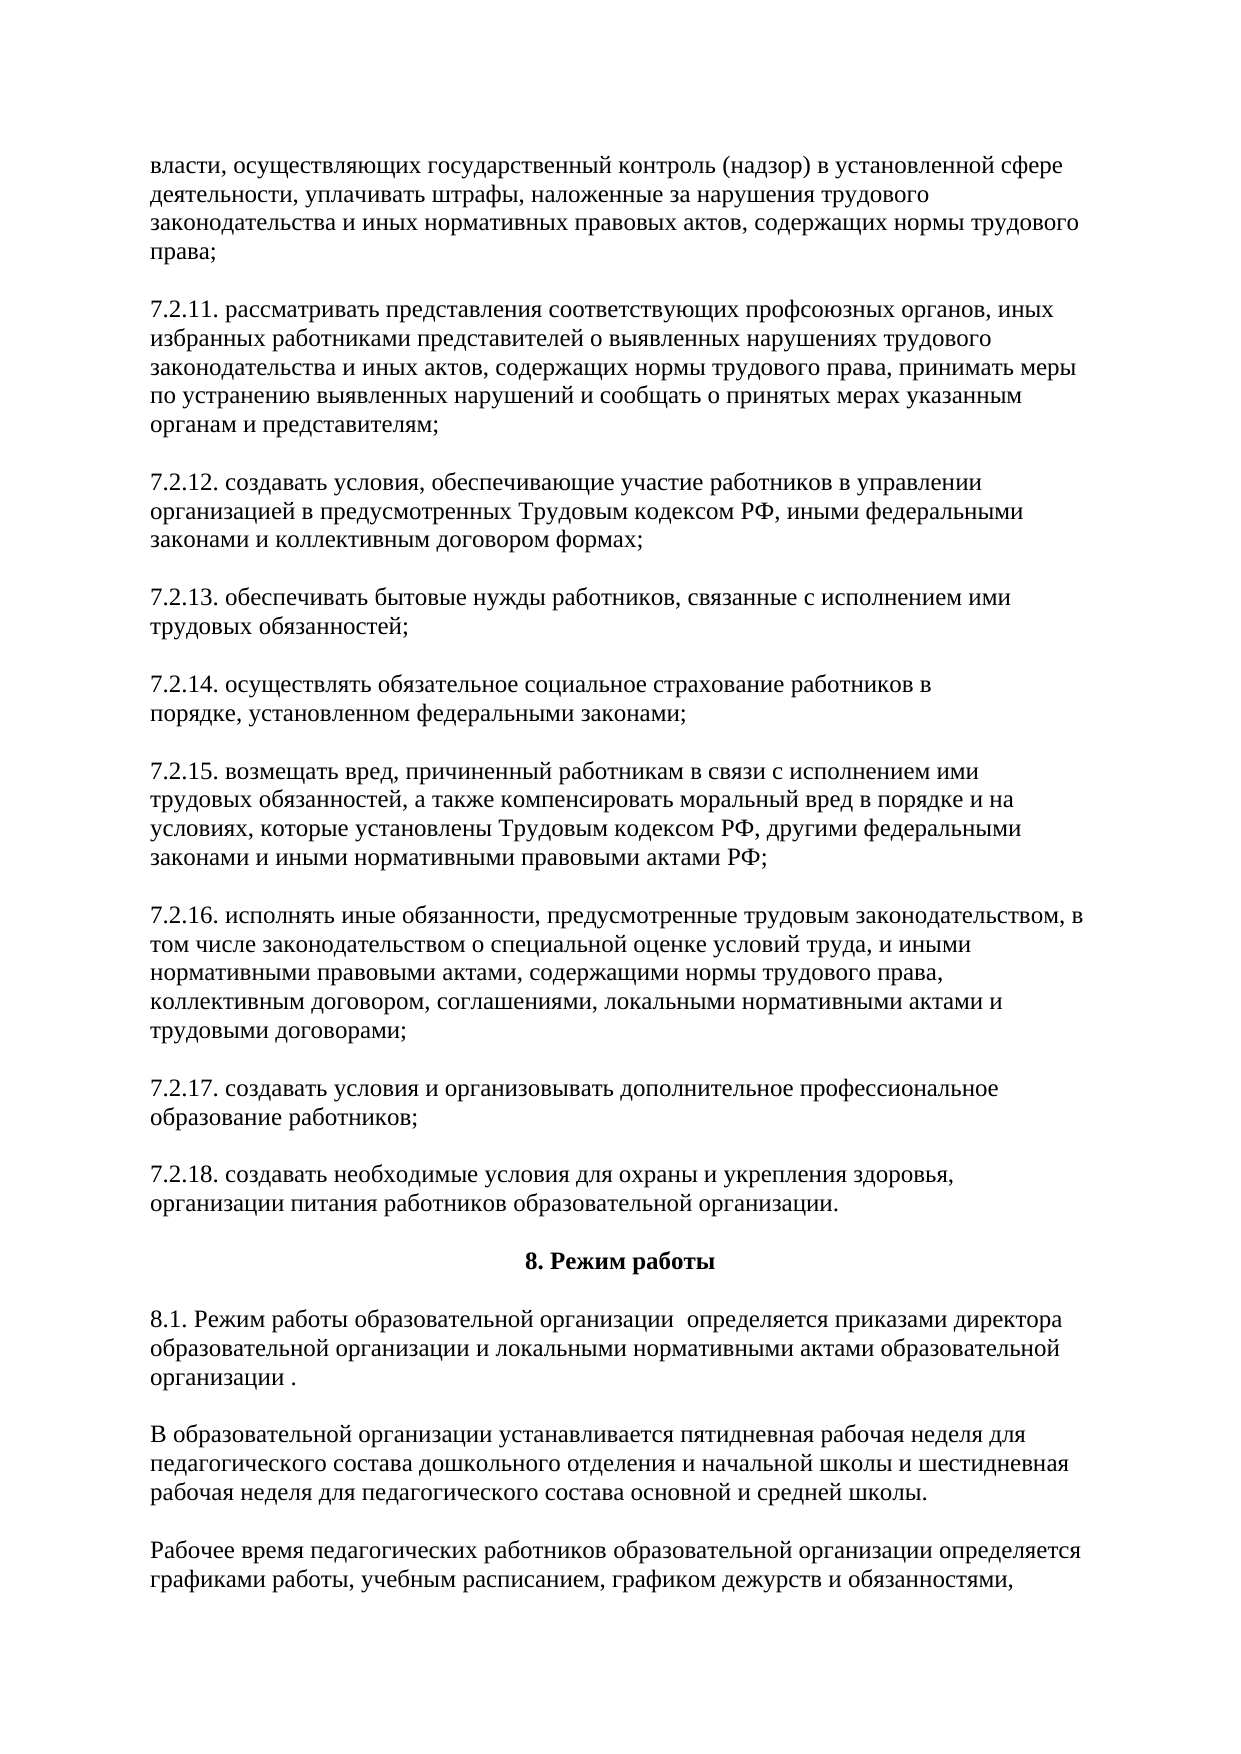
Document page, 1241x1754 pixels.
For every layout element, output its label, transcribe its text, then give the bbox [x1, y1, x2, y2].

text 7.2.12. создавать условия, обеспечивающие участие работников в управлении организацией в предусмотренных Трудовым кодексом РФ, иными федеральными законами и коллективным договором формах; [150, 669, 1090, 755]
text 7.2.10. своевременно выполнять предписания федерального органа исполнительной власти, уполномоченного на осуществление федерального государственного надзора за соблюдением трудового законодательства и иных нормативных правовых актов, содержащих нормы трудового права, других федеральных органов исполнительной власти, осуществляющих государственный контроль (надзор) в установленной сфере деятельности, уплачивать штрафы, наложенные за нарушения трудового законодательства и иных нормативных правовых актов, содержащих нормы трудового права; [150, 237, 1090, 467]
text 8.1. Режим работы образовательной организации определяется приказами директора образовательной организации и локальными нормативными актами образовательной организации . [150, 1506, 1090, 1592]
text 7.2.16. исполнять иные обязанности, предусмотренные трудовым законодательством, в том числе законодательством о специальной оценке условий труда, и иными нормативными правовыми актами, содержащими нормы трудового права, коллективным договором, соглашениями, локальными нормативными актами и трудовыми договорами; [150, 1102, 1090, 1245]
text 7.2.18. создавать необходимые условия для охраны и укрепления здоровья, организации питания работников образовательной организации. [150, 1361, 1090, 1419]
text 7.2.17. создавать условия и организовывать дополнительное профессиональное образование работников; [150, 1274, 1090, 1332]
text 7.2.13. обеспечивать бытовые нужды работников, связанные с исполнением ими трудовых обязанностей; [150, 784, 1090, 842]
text 7.2.14. осуществлять обязательное социальное страхование работников в порядке, установленном федеральными законами; [150, 871, 1090, 928]
text 7.2.15. возмещать вред, причиненный работникам в связи с исполнением ими трудовых обязанностей, а также компенсировать моральный вред в порядке и на условиях, которые установлены Трудовым кодексом РФ, другими федеральными законами и иными нормативными правовыми актами РФ; [150, 957, 1090, 1072]
text 7.2.9. знакомить работников под подпись с принимаемыми локальными актами, непосредственно связанными с их трудовой деятельностью; [150, 150, 1090, 207]
text 8. Режим работы [150, 1448, 1090, 1477]
text 7.2.11. рассматривать представления соответствующих профсоюзных органов, иных избранных работниками представителей о выявленных нарушениях трудового законодательства и иных актов, содержащих нормы трудового права, принимать меры по устранению выявленных нарушений и сообщать о принятых мерах указанным органам и представителям; [150, 496, 1090, 639]
